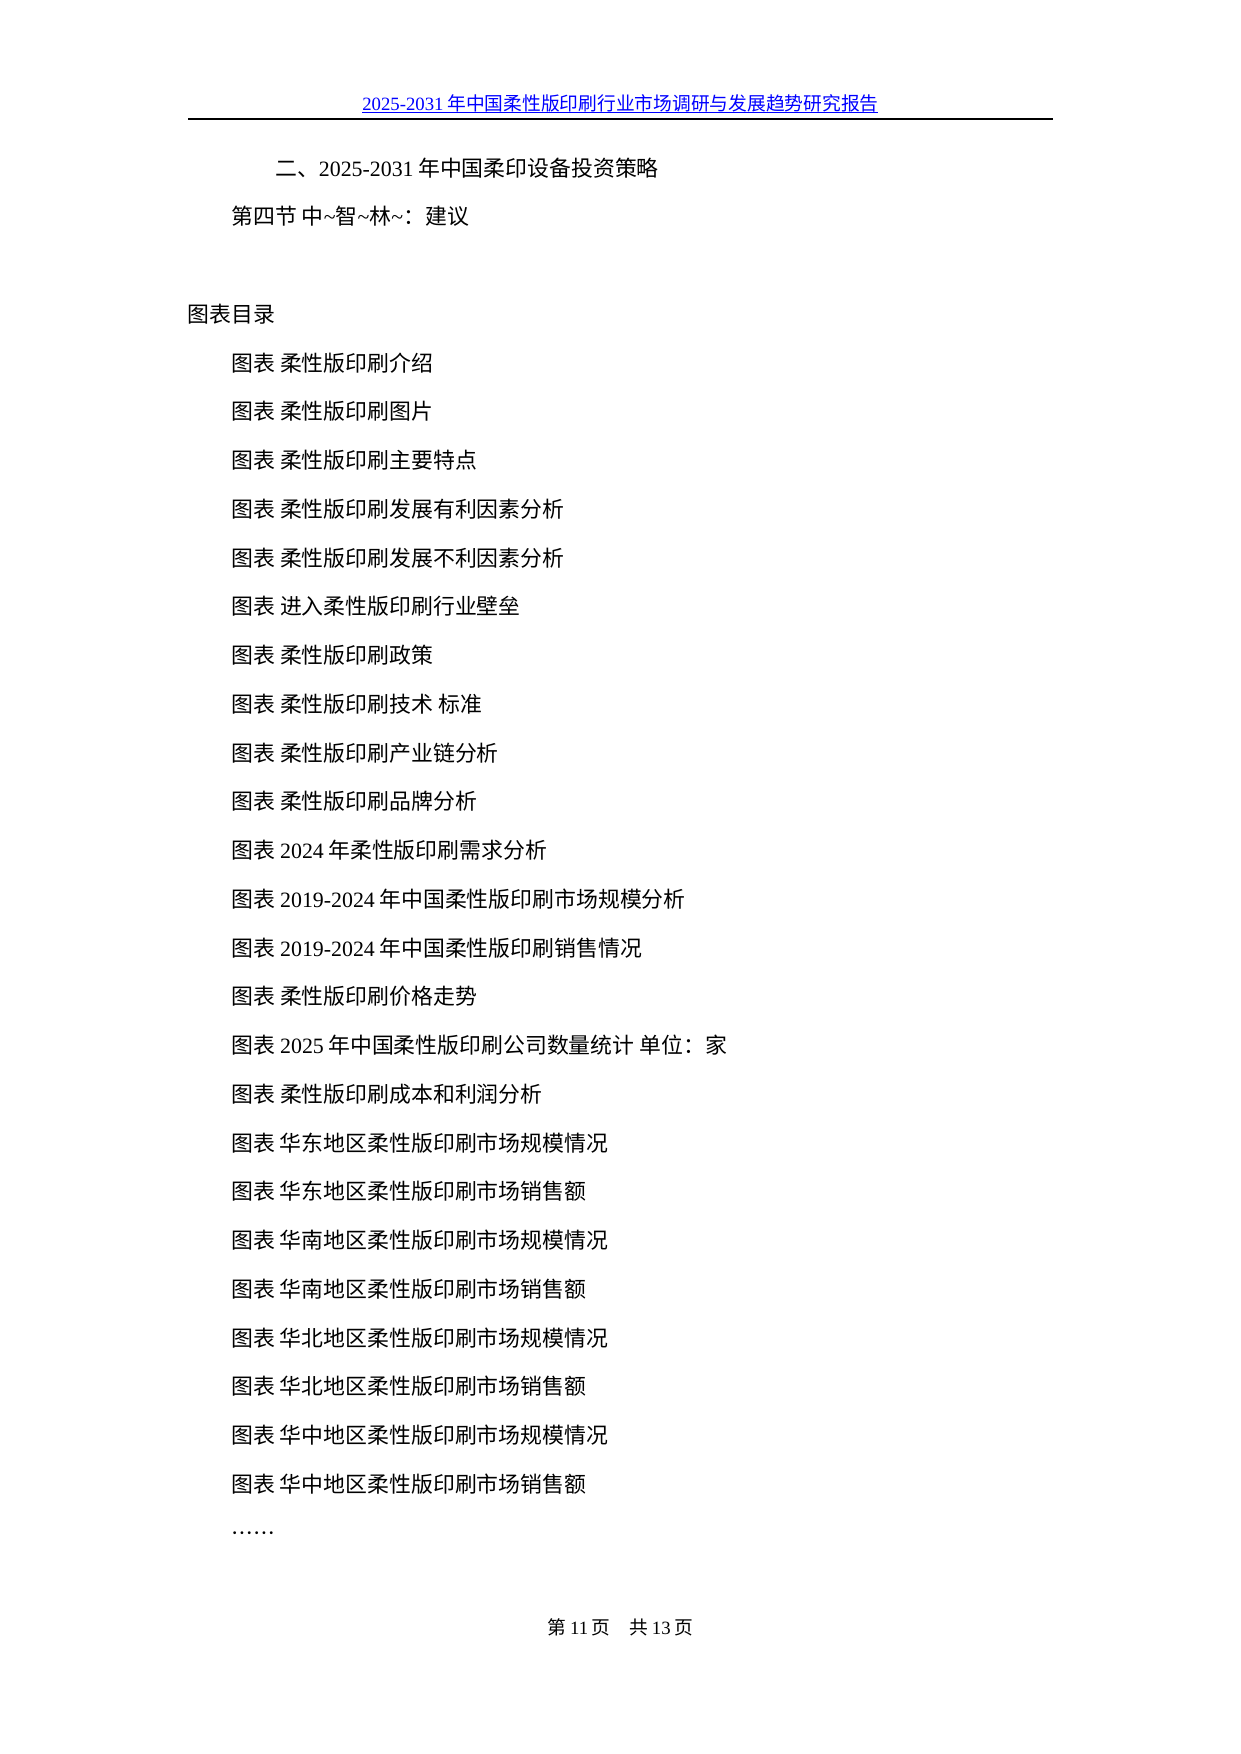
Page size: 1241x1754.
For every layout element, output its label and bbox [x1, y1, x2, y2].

text [187, 150, 1053, 1548]
